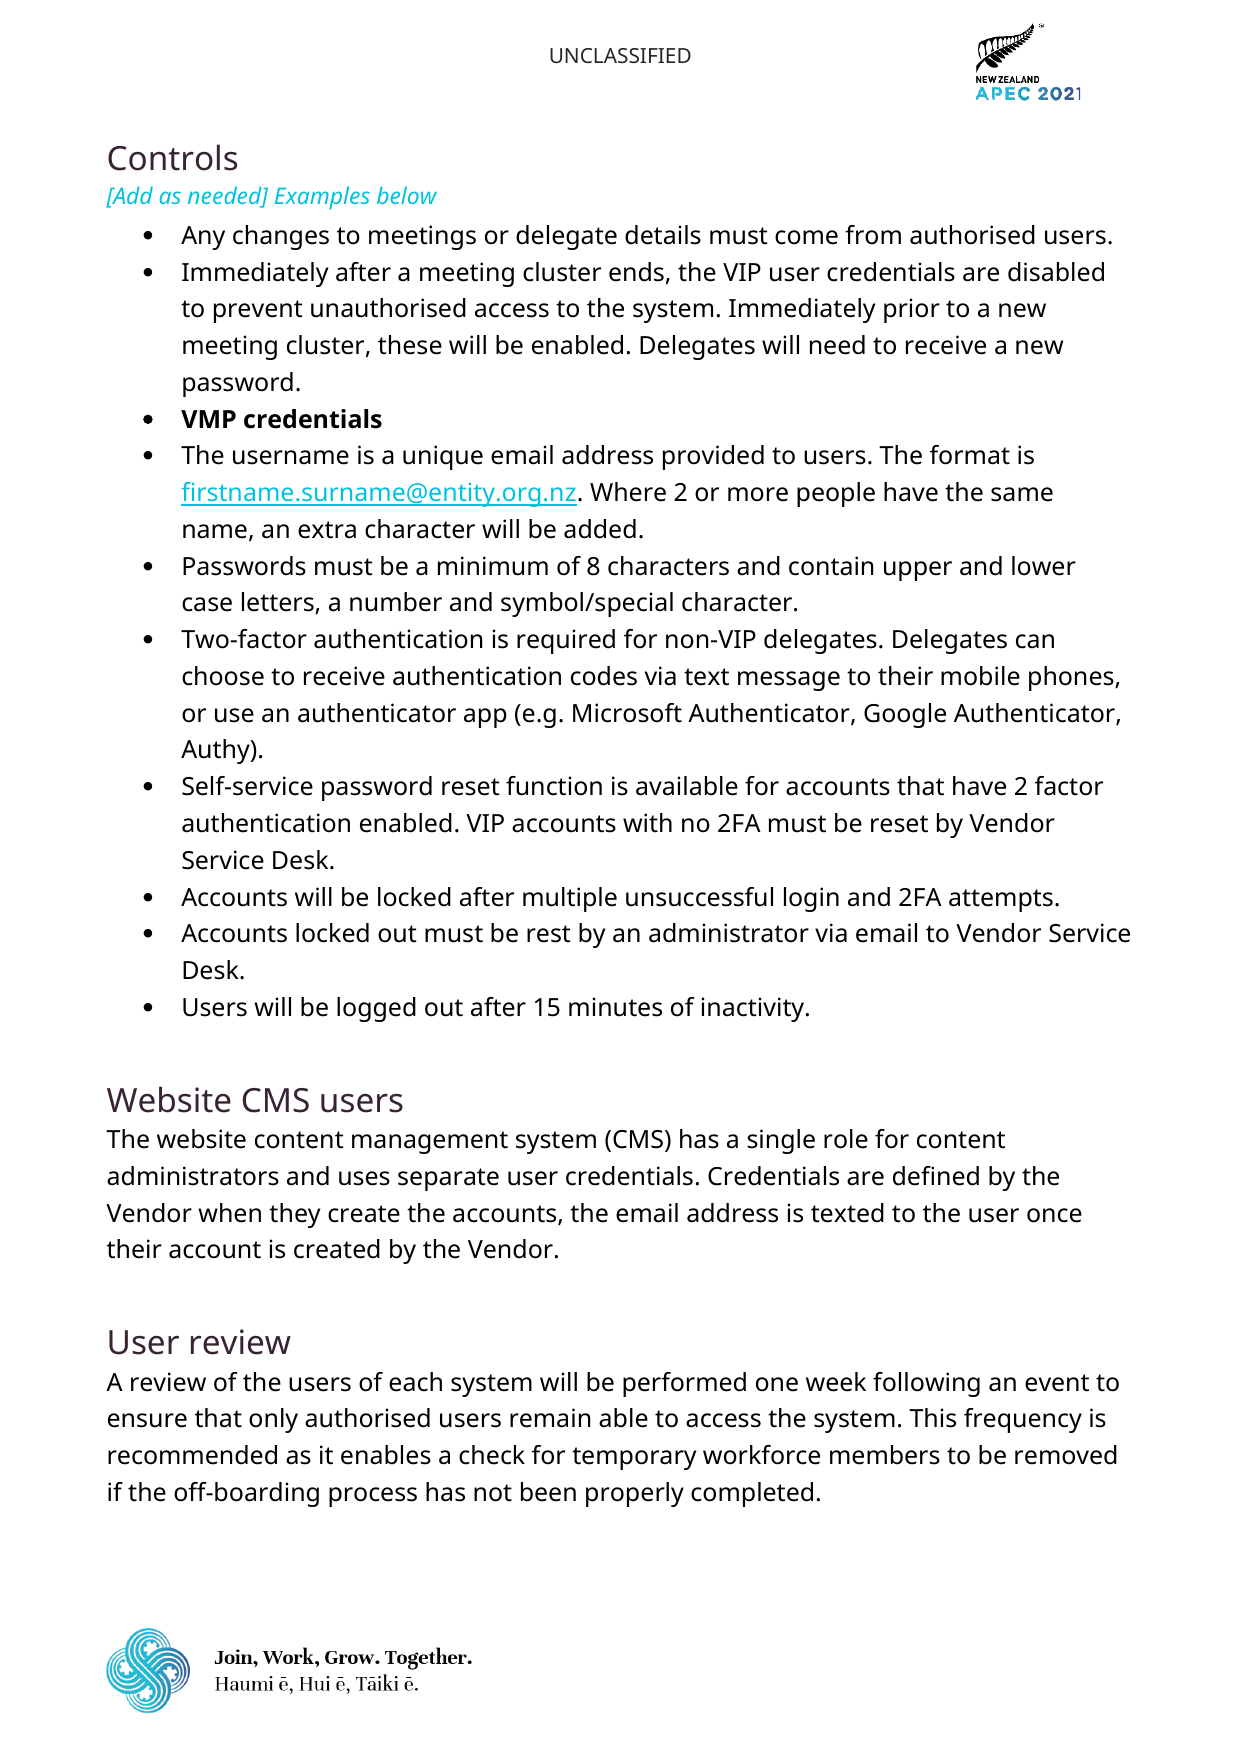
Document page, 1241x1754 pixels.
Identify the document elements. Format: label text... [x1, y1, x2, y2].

list Self-service password reset function is available for accounts that have 2 factor authentication enabled. VIP accounts with no 2FA must be reset by Vendor Service Desk. [143, 769, 1134, 877]
text [Add as needed] Examples below [106, 180, 1075, 211]
list Users will be logged out after 15 minutes of inactivity. [143, 989, 1134, 1024]
list The username is a unique email address provided to users. The format is firstname.surname@entity.org.nz. Where 2 or more people have the same name, an extra character will be added. [143, 438, 1134, 546]
text A review of the users of each system will be performed one week following an event to ensure that only authorised users remain able to access the system. This frequency is recommended as it enables a check for temporary workforce members to be removed if the off-boarding process has not been properly completed. [106, 1364, 1134, 1509]
list VMP credentials [143, 401, 1134, 435]
list Any changes to meetings or delegate details must come from authorised users. [143, 217, 1134, 251]
list Two-factor authentication is required for non-VIP delegates. Delegates can choose to receive authentication codes via text message to their mobile phones, or use an authenticator app (e.g. Microsoft Authenticator, Google Authenticator, Authy). [143, 622, 1134, 766]
subtitle Controls [106, 134, 1134, 180]
list Accounts locked out must be rest by an administrator via email to Vendor Service Desk. [143, 916, 1134, 987]
subtitle Website CMS users [106, 1076, 1134, 1122]
list Accounts will be locked after multiple unsuccessful login and 2FA attempts. [143, 879, 1134, 913]
picture [106, 1628, 499, 1713]
picture [946, 71, 1083, 107]
text The website content management system (CMS) has a single role for content administrators and uses separate user credentials. Credentials are defined by the Vendor when they create the accounts, the email address is texted to the user once their account is created by the Vendor. [106, 1122, 1134, 1266]
list Passwords must be a minimum of 8 characters and contain upper and lower case letters, a number and symbol/special character. [143, 548, 1134, 619]
subtitle User review [106, 1319, 1134, 1364]
list Immediately after a meeting cluster ends, the VIP user credentials are disabled to prevent unauthorised access to the system. Immediately prior to a new meeting cluster, these will be enabled. Delegates will need to receive a new password. [143, 254, 1134, 398]
